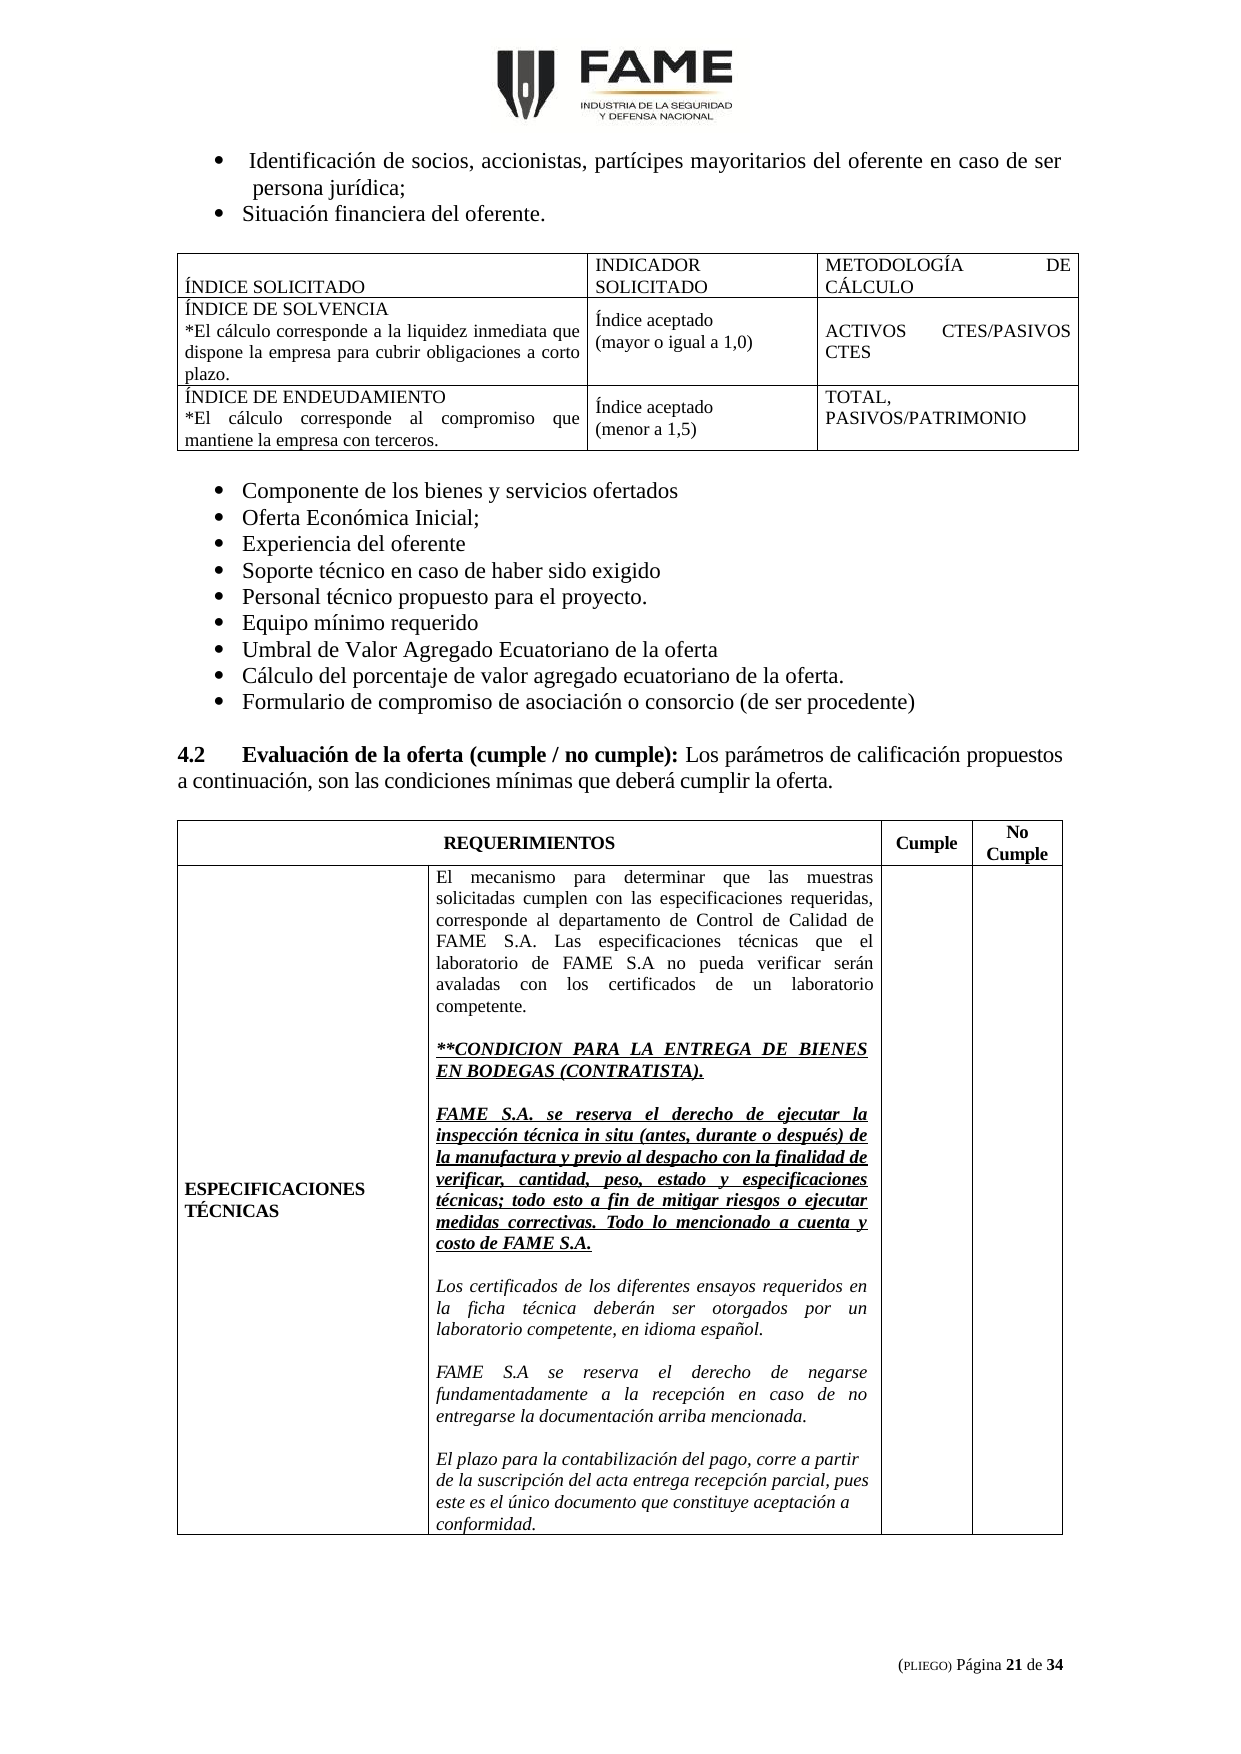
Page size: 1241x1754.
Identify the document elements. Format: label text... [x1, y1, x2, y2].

list Formulario de compromiso de asociación o consorcio (de ser procedente) [215, 688, 1063, 715]
list Identificación de socios, accionistas, partícipes mayoritarios del oferente en caso de ser persona jurídica; [215, 148, 1063, 200]
table_header REQUERIMIENTOS [178, 821, 881, 864]
picture [490, 38, 750, 133]
table_header INDICADOR SOLICITADO [588, 254, 817, 297]
table_cell TOTAL, PASIVOS/PATRIMONIO [818, 386, 1078, 450]
table_cell El mecanismo para determinar que las muestras solicitadas cumplen con las especificaciones requeridas, corresponde al departamento de Control de Calidad de FAME S.A. Las especificaciones técnicas que el laboratorio de FAME S.A no pueda verificar serán avaladas con los certificados de un laboratorio competente. **CONDICION PARA LA ENTREGA DE BIENES EN BODEGAS (CONTRATISTA). FAME S.A. se reserva el derecho de ejecutar la inspección técnica in situ (antes, durante o después) de la manufactura y previo al despacho con la finalidad de verificar, cantidad, peso, estado y especificaciones técnicas; todo esto a fin de mitigar riesgos o ejecutar medidas correctivas. Todo lo mencionado a cuenta y costo de FAME S.A. Los certificados de los diferentes ensayos requeridos en la ficha técnica deberán ser otorgados por un laboratorio competente, en idioma español. FAME S.A se reserva el derecho de negarse fundamentadamente a la recepción en caso de no entregarse la documentación arriba mencionada. El plazo para la contabilización del pago, corre a partir de la suscripción del acta entrega recepción parcial, pues este es el único documento que constituye aceptación a conformidad. [429, 866, 881, 1534]
table_cell [882, 866, 972, 1534]
table_header METODOLOGÍA DE CÁLCULO [818, 254, 1078, 297]
list Situación financiera del oferente. [215, 200, 1063, 227]
list Soporte técnico en caso de haber sido exigido [215, 557, 1063, 583]
table_cell ESPECIFICACIONES TÉCNICAS [178, 866, 428, 1534]
list Umbral de Valor Agregado Ecuatoriano de la oferta [215, 636, 1063, 662]
text 4.2 Evaluación de la oferta (cumple / no cumple): Los parámetros de calificación propuestos a continuación, son las condiciones mínimas que deberá cumplir la oferta. [177, 741, 1063, 794]
list Equipo mínimo requerido [215, 609, 1063, 636]
table_cell [973, 866, 1062, 1534]
table_header No Cumple [973, 821, 1062, 864]
list Oferta Económica Inicial; [215, 504, 1063, 530]
table_header Cumple [882, 821, 972, 864]
list Cálculo del porcentaje de valor agregado ecuatoriano de la oferta. [215, 662, 1063, 688]
table_cell ÍNDICE DE ENDEUDAMIENTO *El cálculo corresponde al compromiso que mantiene la empresa con terceros. [178, 386, 587, 450]
table_cell Índice aceptado (mayor o igual a 1,0) [588, 298, 817, 384]
list Componente de los bienes y servicios ofertados [215, 478, 1063, 504]
table_cell ÍNDICE DE SOLVENCIA *El cálculo corresponde a la liquidez inmediata que dispone la empresa para cubrir obligaciones a corto plazo. [178, 298, 587, 384]
table_cell Índice aceptado (menor a 1,5) [588, 386, 817, 450]
list Personal técnico propuesto para el proyecto. [215, 583, 1063, 609]
list Experiencia del oferente [215, 530, 1063, 557]
table_header ÍNDICE SOLICITADO [178, 254, 587, 297]
table_cell ACTIVOS CTES/PASIVOS CTES [818, 298, 1078, 384]
